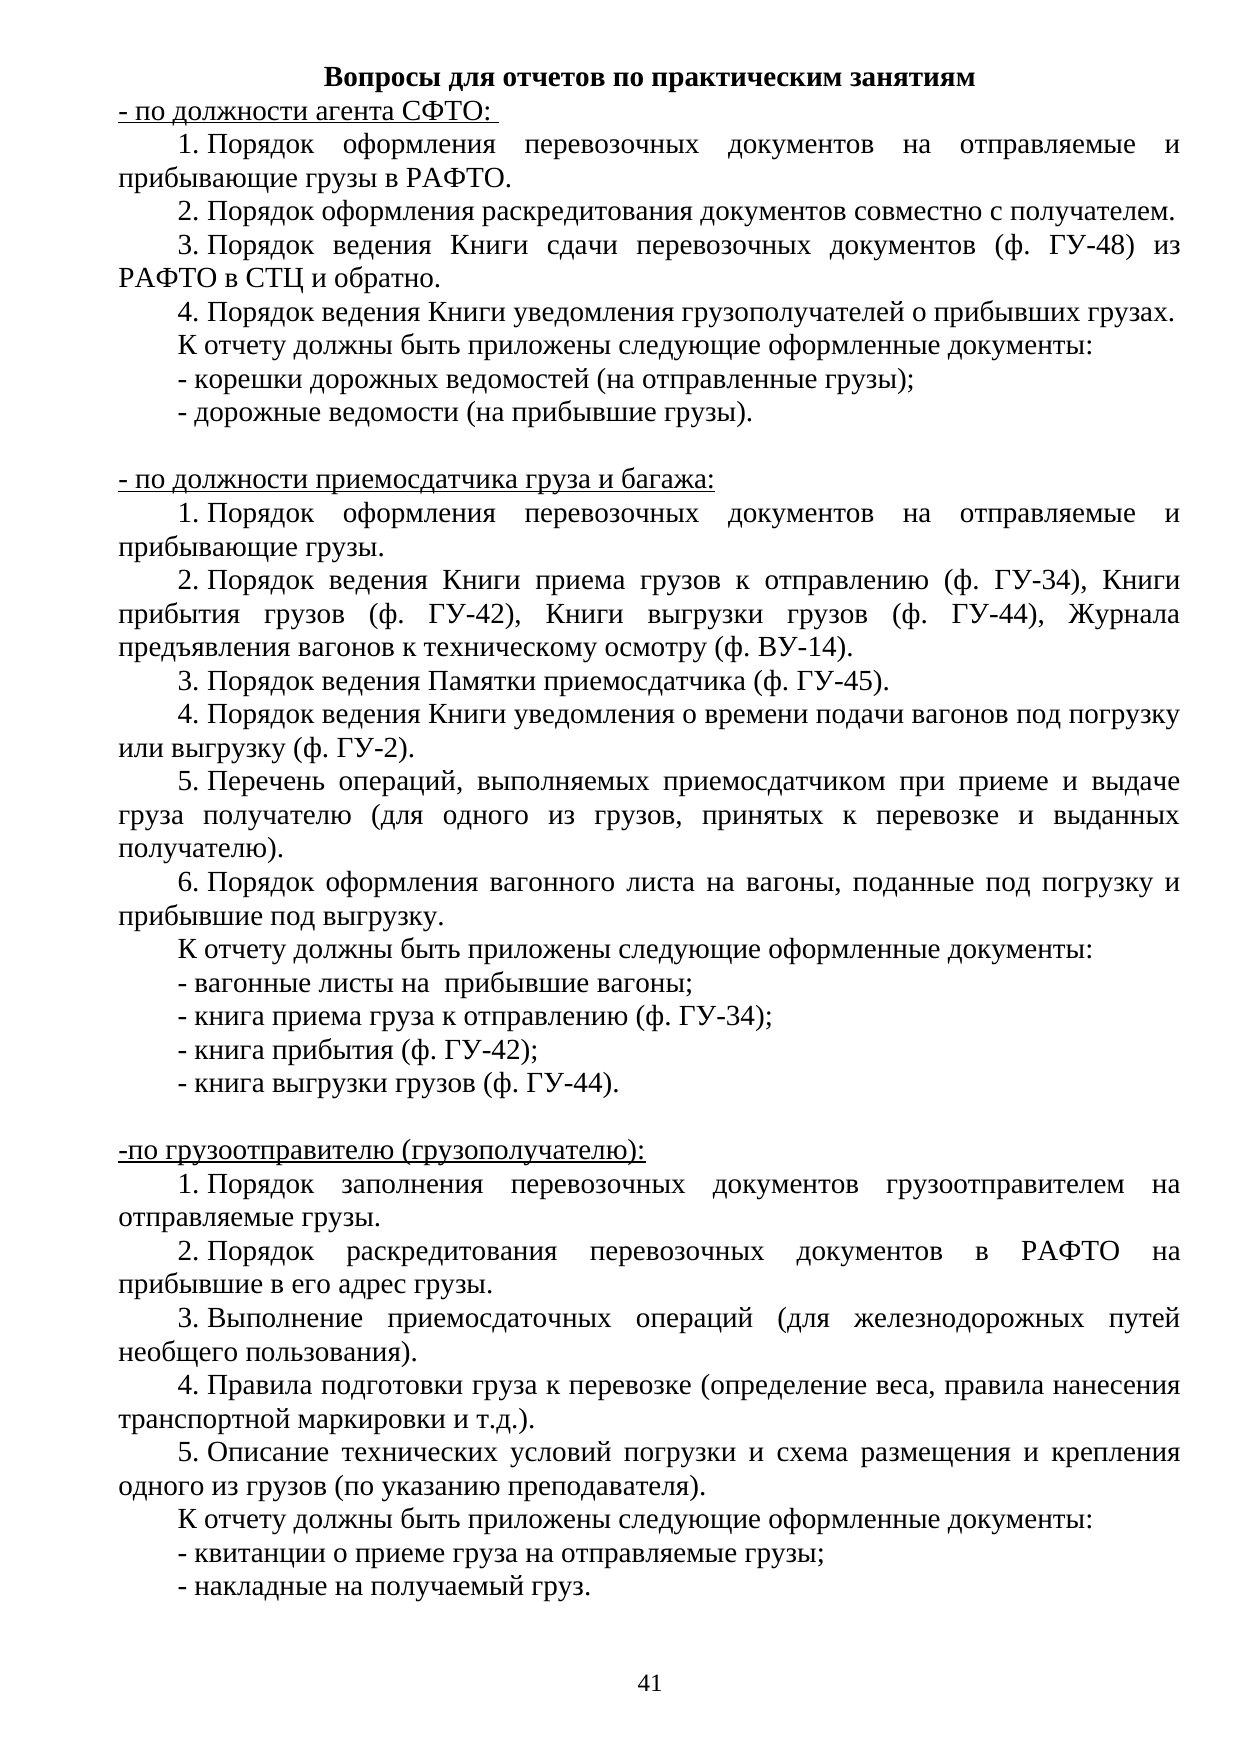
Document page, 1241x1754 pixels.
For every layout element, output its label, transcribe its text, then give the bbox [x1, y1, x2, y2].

text - по должности приемосдатчика груза и багажа: [118, 462, 1181, 495]
text - по должности агента СФТО: [118, 93, 1181, 126]
list Описание технических условий погрузки и схема размещения и крепления одного из грузов (по указанию преподавателя). [118, 1434, 1181, 1501]
list - квитанции о приеме груза на отправляемые грузы; [177, 1535, 1181, 1568]
text - книга выгрузки грузов (ф. ГУ-44). [118, 1065, 1181, 1099]
list К отчету должны быть приложены следующие оформленные документы: [177, 327, 1181, 361]
text К отчету должны быть приложены следующие оформленные документы: [118, 931, 1181, 965]
list Порядок раскредитования перевозочных документов в РАФТО на прибывшие в его адрес грузы. [118, 1233, 1181, 1300]
list К отчету должны быть приложены следующие оформленные документы: [177, 1501, 1181, 1535]
text - вагонные листы на прибывшие вагоны; [118, 965, 1181, 998]
list - накладные на получаемый груз. [177, 1568, 1181, 1602]
list Порядок оформления перевозочных документов на отправляемые и прибывающие грузы в РАФТО. [118, 126, 1181, 193]
text Вопросы для отчетов по практическим занятиям [118, 59, 1181, 93]
text - книга приема груза к отправлению (ф. ГУ-34); [118, 998, 1181, 1032]
list Порядок оформления раскредитования документов совместно с получателем. [118, 193, 1181, 227]
list Порядок ведения Книги уведомления о времени подачи вагонов под погрузку или выгрузку (ф. ГУ-2). [118, 696, 1181, 763]
list Порядок ведения Книги сдачи перевозочных документов (ф. ГУ-48) из РАФТО в СТЦ и обратно. [118, 227, 1181, 294]
list Перечень операций, выполняемых приемосдатчиком при приеме и выдаче груза получателю (для одного из грузов, принятых к перевозке и выданных получателю). [118, 763, 1181, 864]
list Правила подготовки груза к перевозке (определение веса, правила нанесения транспортной маркировки и т.д.). [118, 1367, 1181, 1434]
list - дорожные ведомости (на прибывшие грузы). [177, 394, 1181, 428]
text - книга прибытия (ф. ГУ-42); [118, 1032, 1181, 1065]
list Выполнение приемосдаточных операций (для железнодорожных путей необщего пользования). [118, 1300, 1181, 1367]
list - корешки дорожных ведомостей (на отправленные грузы); [177, 361, 1181, 394]
list Порядок оформления перевозочных документов на отправляемые и прибывающие грузы. [118, 495, 1181, 562]
list Порядок ведения Книги уведомления грузополучателей о прибывших грузах. [118, 294, 1181, 327]
list Порядок ведения Памятки приемосдатчика (ф. ГУ-45). [118, 663, 1181, 696]
list Порядок ведения Книги приема грузов к отправлению (ф. ГУ-34), Книги прибытия грузов (ф. ГУ-42), Книги выгрузки грузов (ф. ГУ-44), Журнала предъявления вагонов к техническому осмотру (ф. ВУ-14). [118, 562, 1181, 663]
list Порядок оформления вагонного листа на вагоны, поданные под погрузку и прибывшие под выгрузку. [118, 864, 1181, 931]
text -по грузоотправителю (грузополучателю): [118, 1132, 1181, 1166]
list Порядок заполнения перевозочных документов грузоотправителем на отправляемые грузы. [118, 1166, 1181, 1233]
